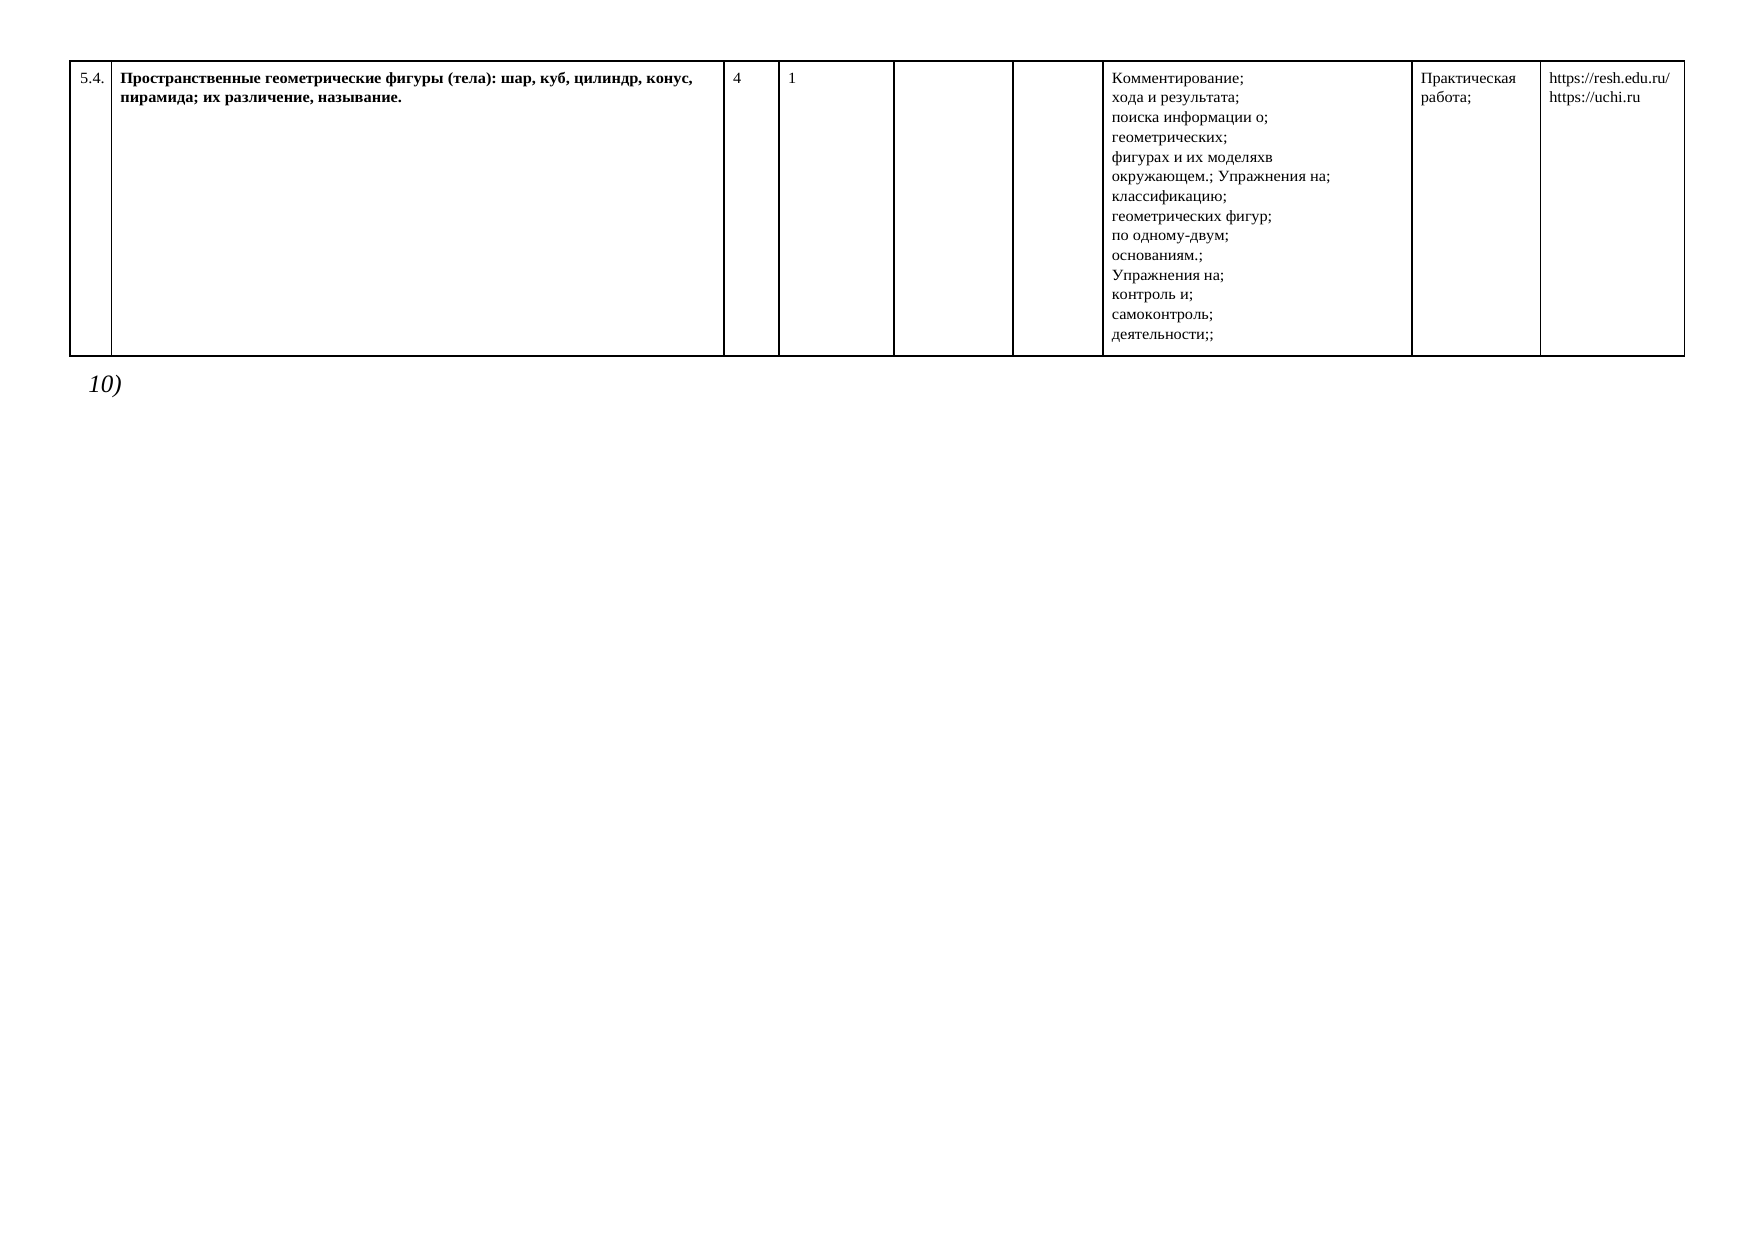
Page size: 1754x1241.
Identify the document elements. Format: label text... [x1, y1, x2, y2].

table_cell Комментирование; хода и результата; поиска информации о; геометрических; фигурах и их моделяхв окружающем.; Упражнения на; классификацию; геометрических фигур; по одному-двум; основаниям.; Упражнения на; контроль и; самоконтроль; деятельности;; [1104, 62, 1411, 355]
table_cell Пространственные геометрические фигуры (тела): шар, куб, цилиндр, конус, пирамида; их различение, называние. [112, 62, 723, 355]
table_cell Практическая работа; [1413, 62, 1540, 355]
table_cell [895, 62, 1012, 355]
table_cell 5.4. [71, 62, 111, 355]
table_cell [1014, 62, 1102, 355]
table_cell 1 [780, 62, 893, 355]
table_cell 4 [725, 62, 778, 355]
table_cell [1541, 62, 1684, 355]
